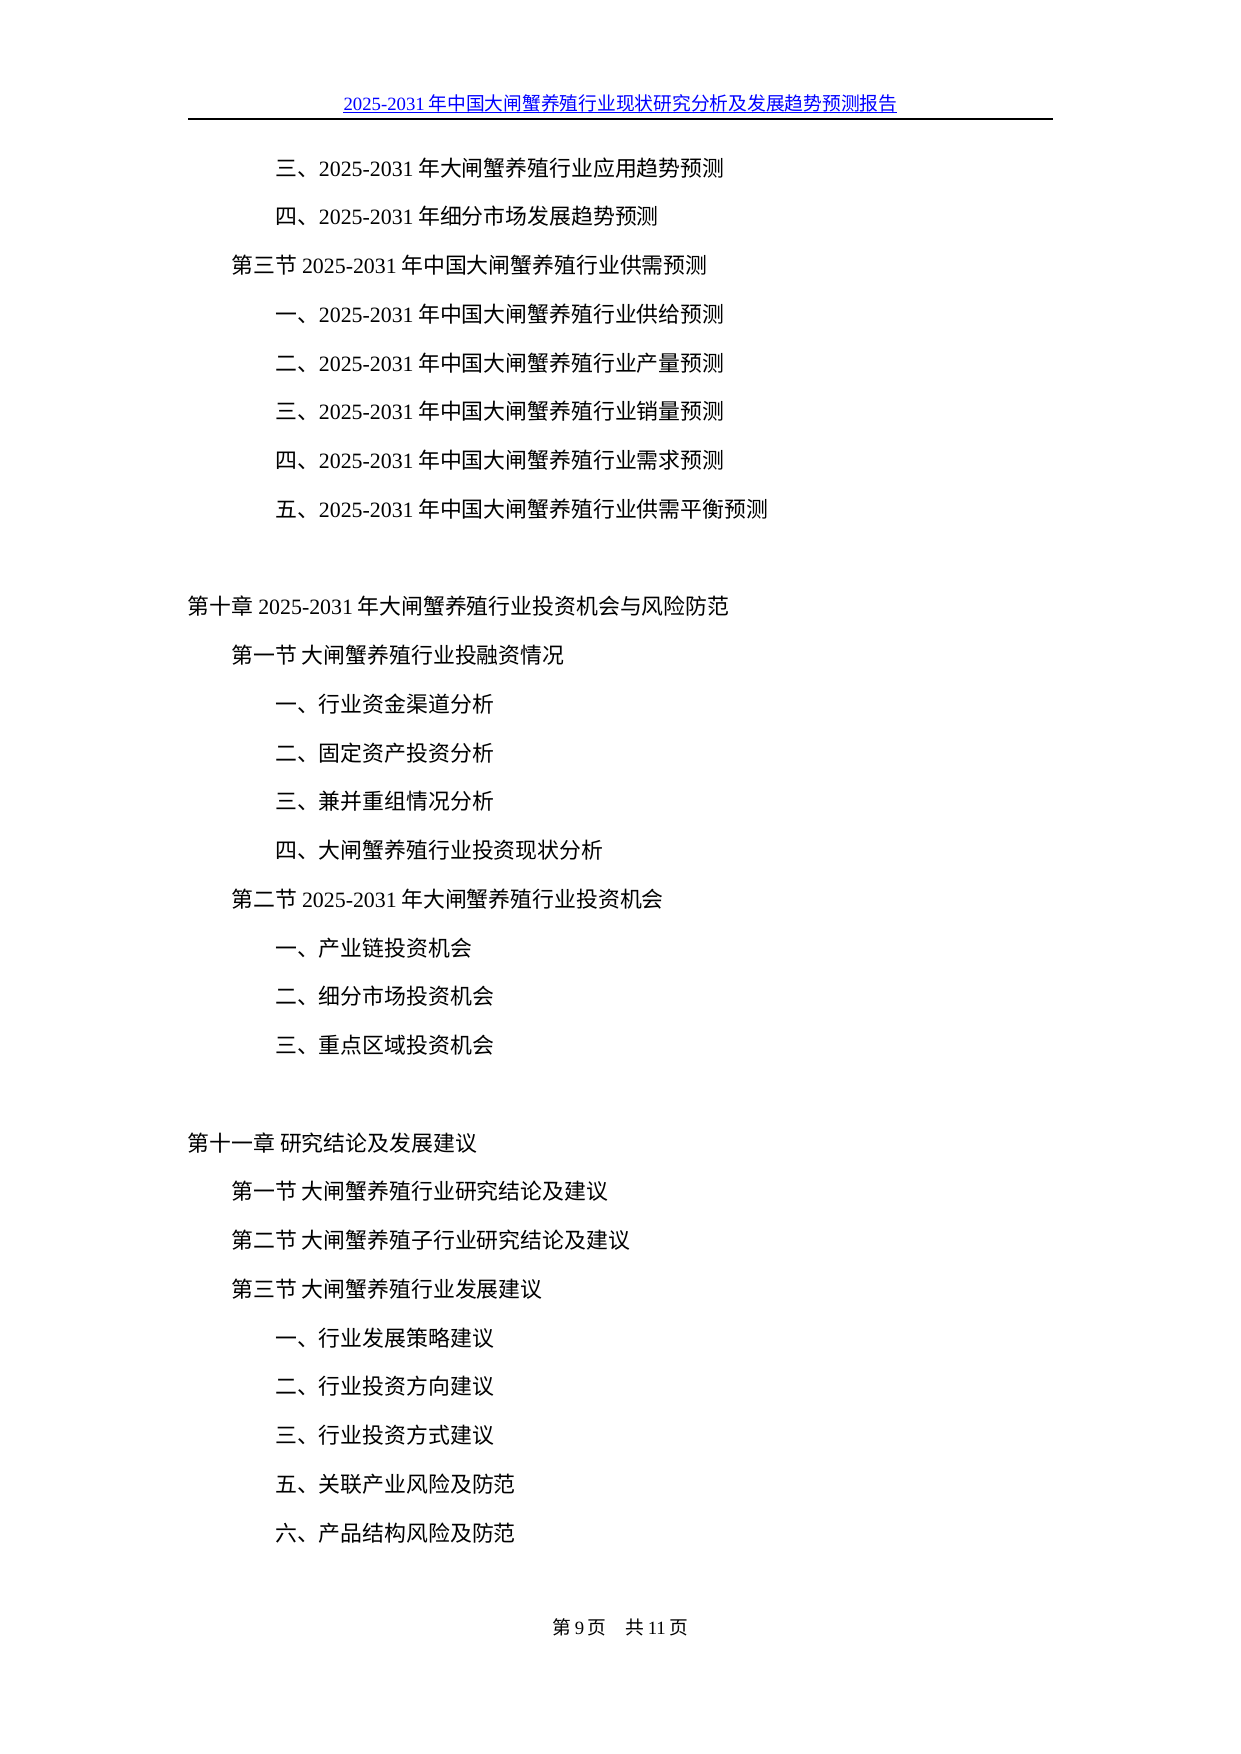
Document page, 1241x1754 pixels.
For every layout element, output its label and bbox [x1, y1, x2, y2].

text [187, 150, 1053, 1548]
